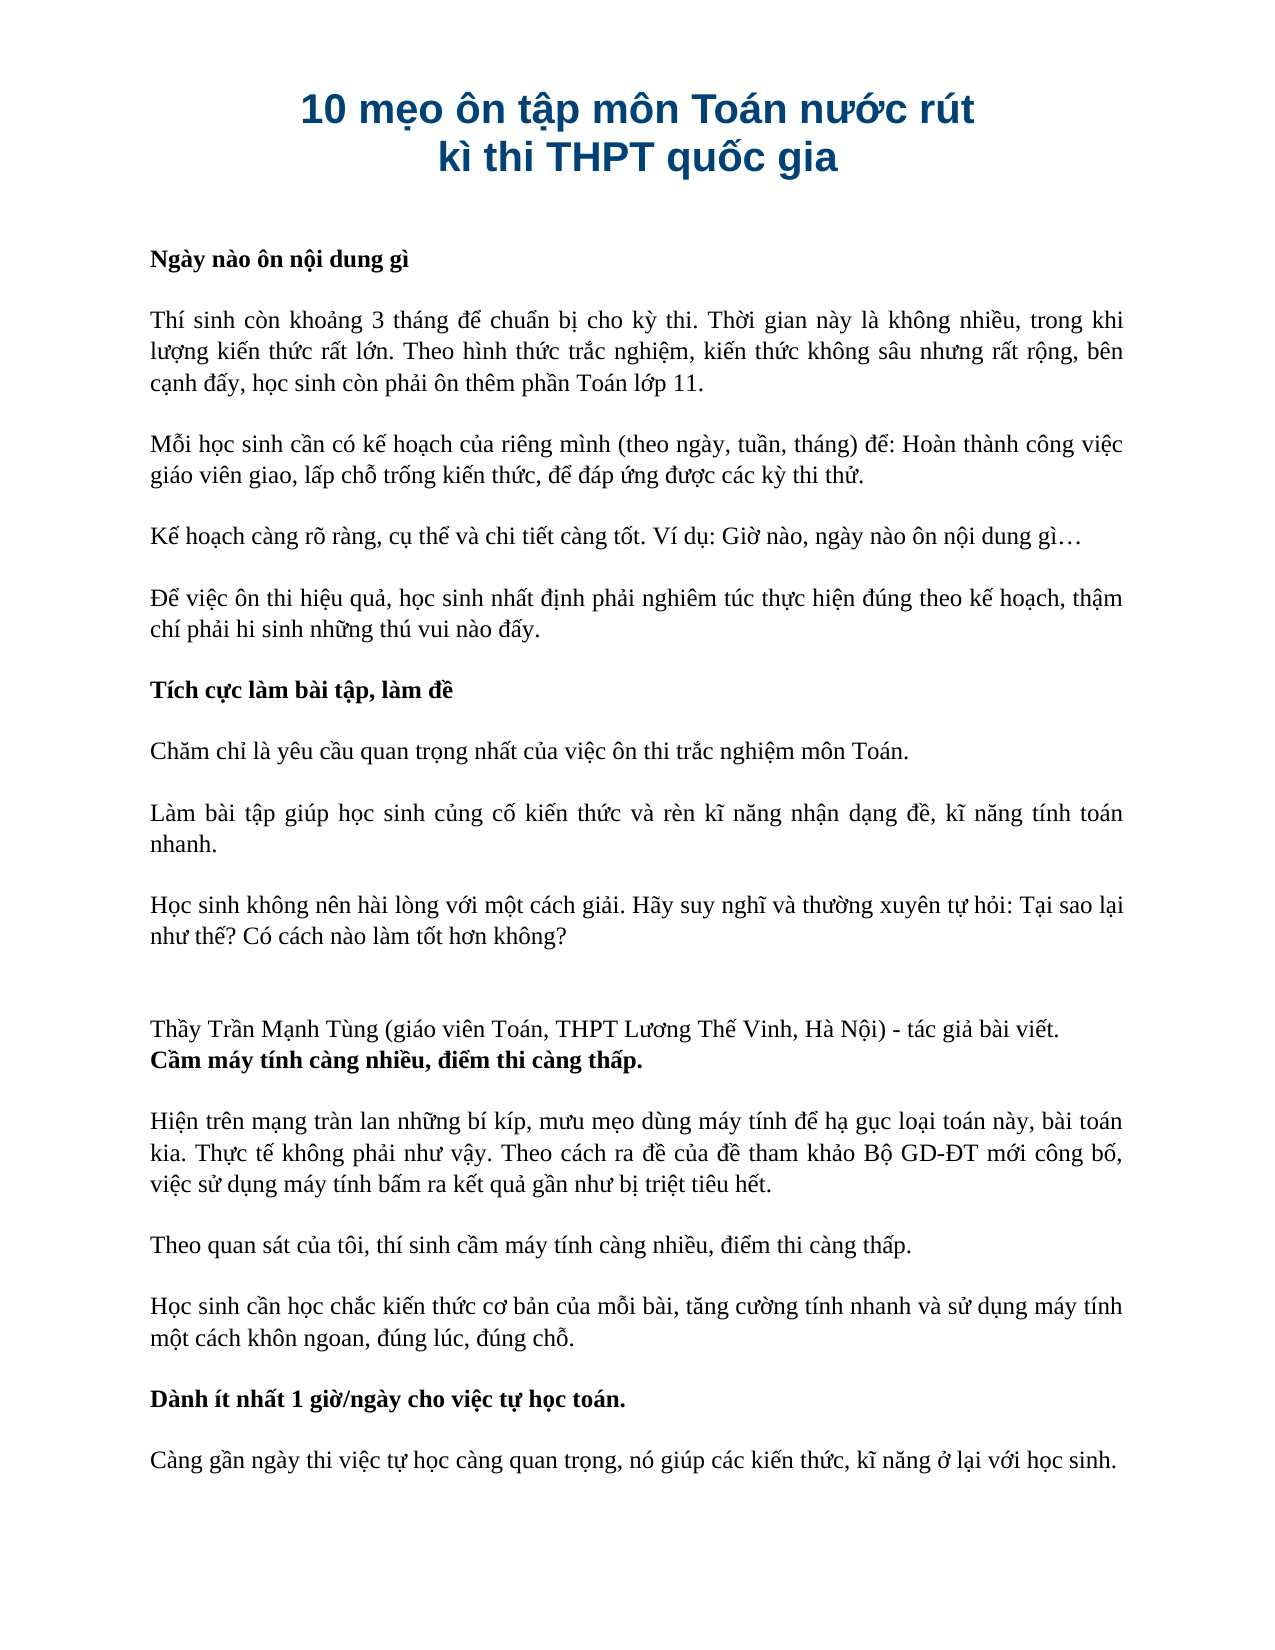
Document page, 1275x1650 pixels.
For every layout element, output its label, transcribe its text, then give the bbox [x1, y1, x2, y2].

text Chăm chỉ là yêu cầu quan trọng nhất của việc ôn thi trắc nghiệm môn Toán. [150, 734, 1125, 765]
text Học sinh không nên hài lòng với một cách giải. Hãy suy nghĩ và thường xuyên tự hỏi: Tại sao lại như thế? Có cách nào làm tốt hơn không? [150, 888, 1125, 950]
text Thầy Trần Mạnh Tùng (giáo viên Toán, THPT Lương Thế Vinh, Hà Nội) - tác giả bài viết. [150, 1011, 1125, 1043]
text Theo quan sát của tôi, thí sinh cầm máy tính càng nhiều, điểm thi càng thấp. [150, 1228, 1125, 1259]
text Để việc ôn thi hiệu quả, học sinh nhất định phải nghiêm túc thực hiện đúng theo kế hoạch, thậm chí phải hi sinh những thú vui nào đấy. [150, 580, 1125, 643]
text Càng gần ngày thi việc tự học càng quan trọng, nó giúp các kiến thức, kĩ năng ở lại với học sinh. [150, 1443, 1125, 1474]
text Thí sinh còn khoảng 3 tháng để chuẩn bị cho kỳ thi. Thời gian này là không nhiều, trong khi lượng kiến thức rất lớn. Theo hình thức trắc nghiệm, kiến thức không sâu nhưng rất rộng, bên cạnh đấy, học sinh còn phải ôn thêm phần Toán lớp 11. [150, 303, 1125, 396]
text Học sinh cần học chắc kiến thức cơ bản của mỗi bài, tăng cường tính nhanh và sử dụng máy tính một cách khôn ngoan, đúng lúc, đúng chỗ. [150, 1289, 1125, 1351]
text Mỗi học sinh cần có kế hoạch của riêng mình (theo ngày, tuần, tháng) để: Hoàn thành công việc giáo viên giao, lấp chỗ trống kiến thức, để đáp ứng được các kỳ thi thử. [150, 426, 1125, 489]
text Ngày nào ôn nội dung gì [150, 241, 1125, 273]
text Hiện trên mạng tràn lan những bí kíp, mưu mẹo dùng máy tính để hạ gục loại toán này, bài toán kia. Thực tế không phải như vậy. Theo cách ra đề của đề tham khảo Bộ GD-ĐT mới công bố, việc sử dụng máy tính bấm ra kết quả gần như bị triệt tiêu hết. [150, 1104, 1125, 1198]
text 10 mẹo ôn tập môn Toán nước rút [150, 84, 1125, 132]
text Làm bài tập giúp học sinh củng cố kiến thức và rèn kĩ năng nhận dạng đề, kĩ năng tính toán nhanh. [150, 795, 1125, 858]
text Dành ít nhất 1 giờ/ngày cho việc tự học toán. [150, 1381, 1125, 1413]
text Cầm máy tính càng nhiều, điểm thi càng thấp. [150, 1043, 1125, 1074]
text Kế hoạch càng rõ ràng, cụ thể và chi tiết càng tốt. Ví dụ: Giờ nào, ngày nào ôn nội dung gì… [150, 519, 1125, 550]
text kì thi THPT quốc gia [150, 132, 1125, 180]
text Tích cực làm bài tập, làm đề [150, 673, 1125, 704]
